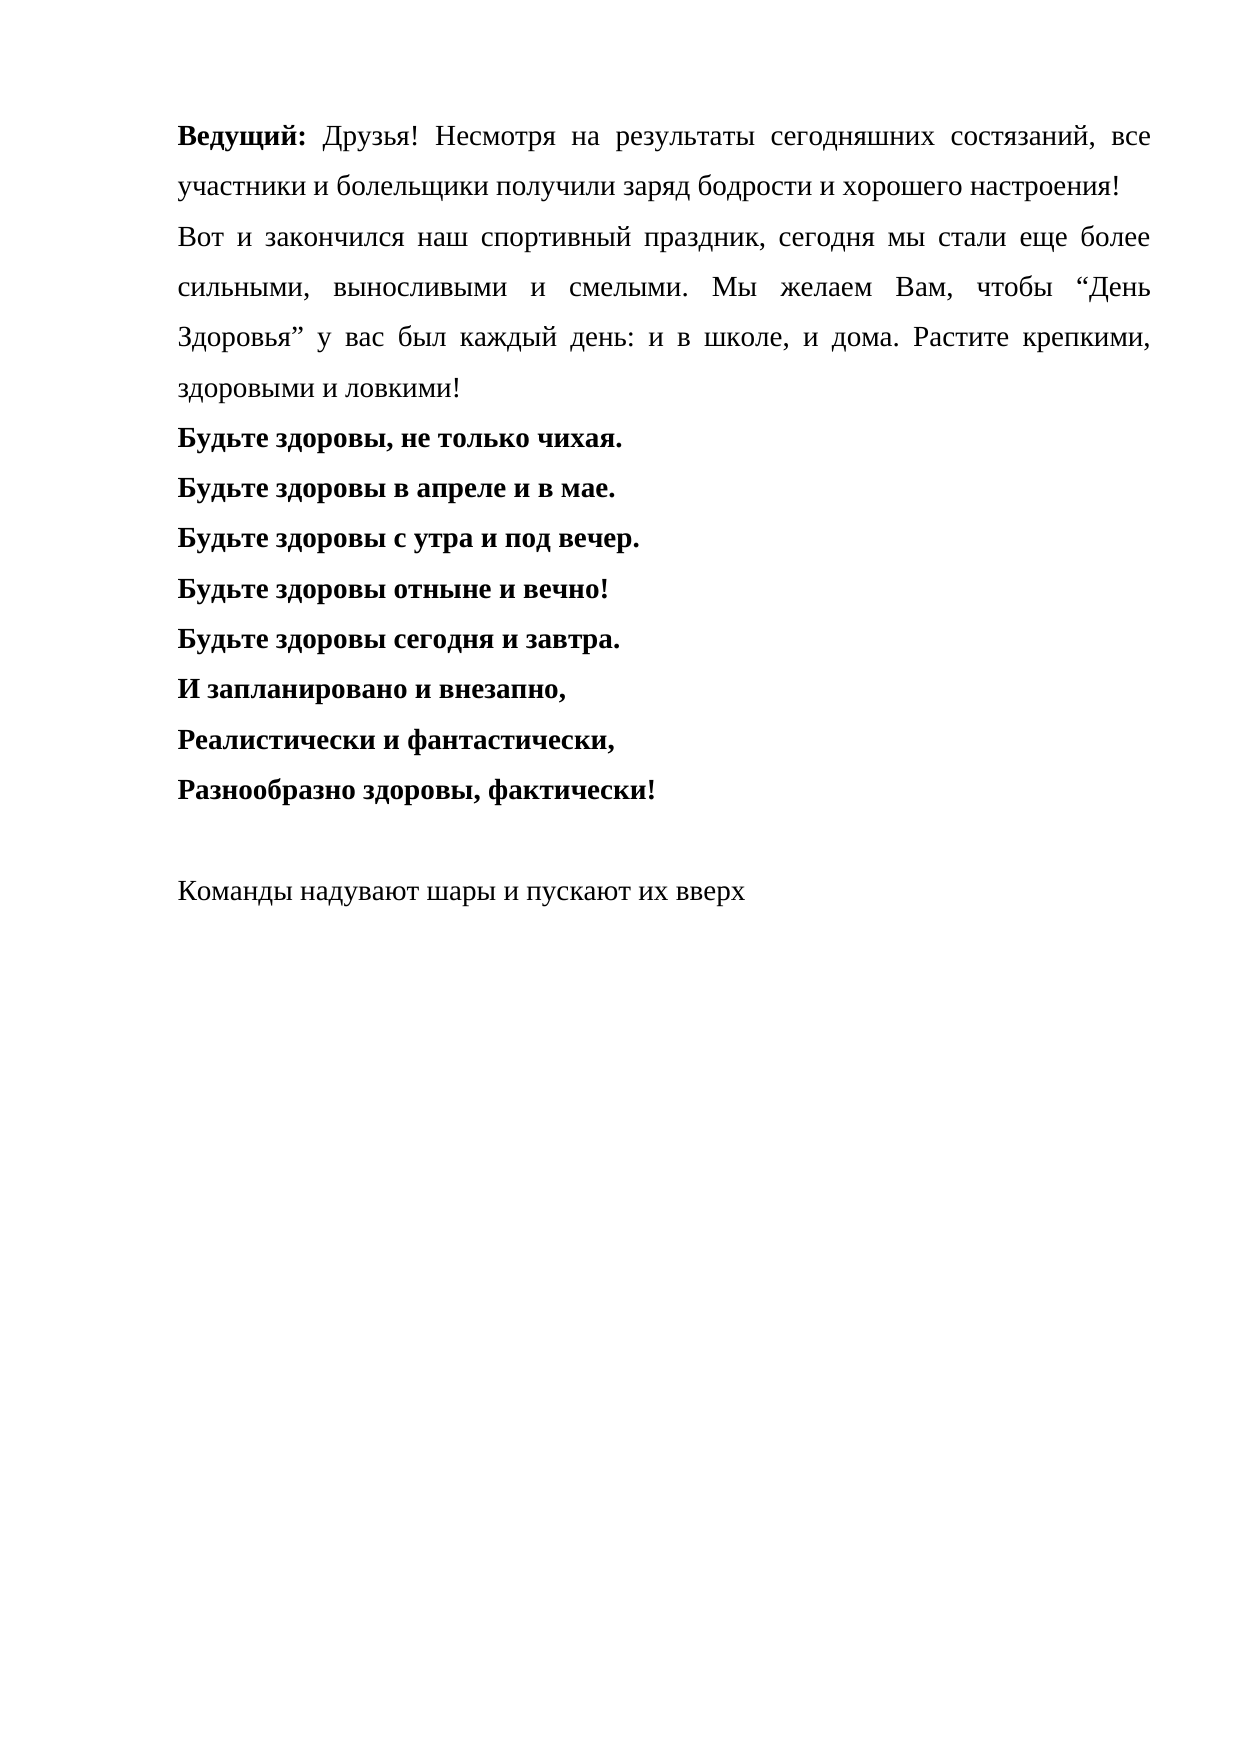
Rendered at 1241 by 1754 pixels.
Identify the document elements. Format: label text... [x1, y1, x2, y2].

text Будьте здоровы с утра и под вечер. [177, 521, 1152, 554]
text Будьте здоровы сегодня и завтра. [177, 621, 1152, 655]
text Ведущий: Друзья! Несмотря на результаты сегодняшних состязаний, все участники и болельщики получили заряд бодрости и хорошего настроения! [177, 118, 1152, 202]
text Будьте здоровы в апреле и в мае. [177, 470, 1152, 504]
text Реалистически и фантастически, [177, 722, 1152, 755]
text Будьте здоровы, не только чихая. [177, 420, 1152, 453]
text Разнообразно здоровы, фактически! [177, 772, 1152, 806]
text Будьте здоровы отныне и вечно! [177, 571, 1152, 604]
text Команды надувают шары и пускают их вверх [177, 873, 1152, 906]
text Вот и закончился наш спортивный праздник, сегодня мы стали еще более сильными, выносливыми и смелыми. Мы желаем Вам, чтобы “День Здоровья” у вас был каждый день: и в школе, и дома. Растите крепкими, здоровыми и ловкими! [177, 219, 1152, 403]
text И запланировано и внезапно, [177, 672, 1152, 705]
